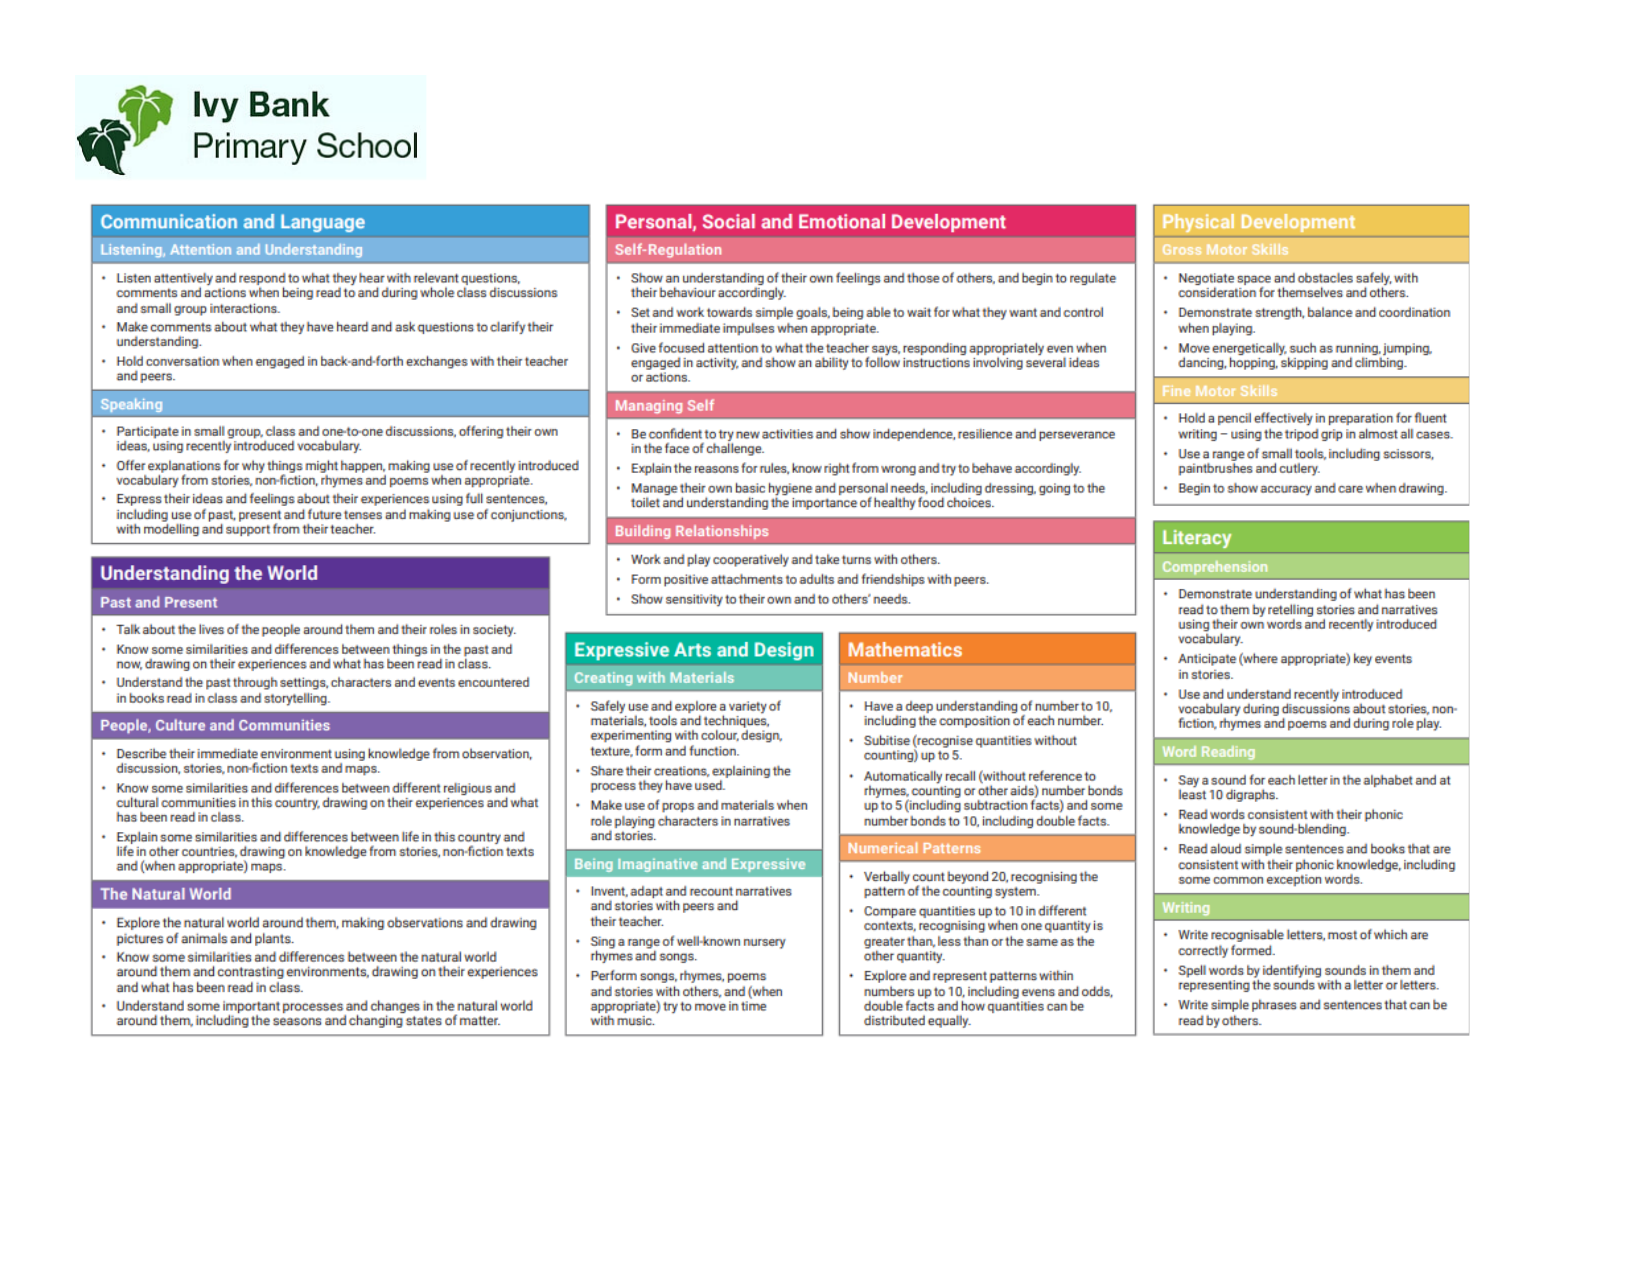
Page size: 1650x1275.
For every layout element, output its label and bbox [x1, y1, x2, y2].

picture [75, 75, 427, 181]
picture [75, 182, 1470, 1044]
